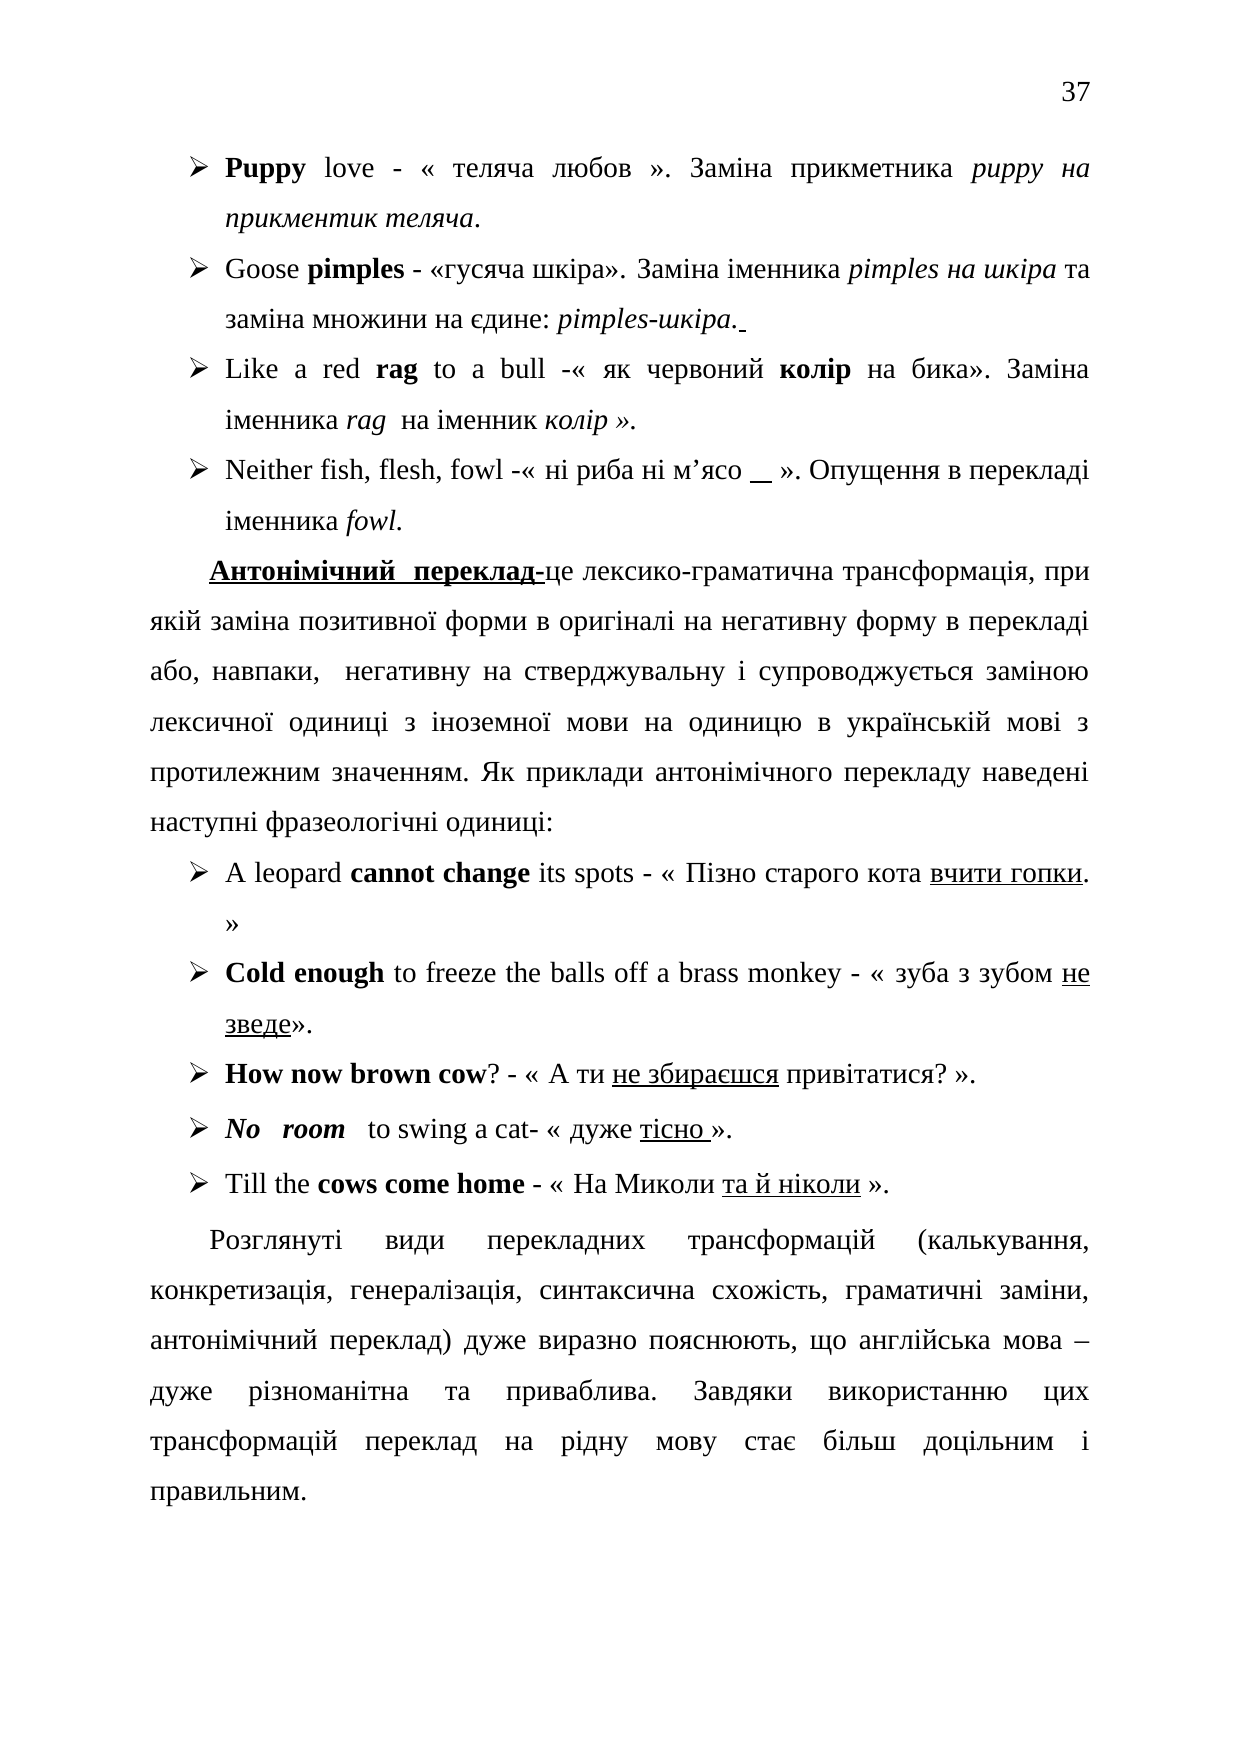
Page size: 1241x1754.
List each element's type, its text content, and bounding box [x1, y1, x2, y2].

text Розглянуті види перекладних трансформацій (калькування, конкретизація, генералізація, синтаксична схожість, граматичні заміни, антонімічний переклад) дуже виразно пояснюють, що англійська мова – дуже різноманітна та приваблива. Завдяки використанню цих трансформацій переклад на рідну мову стає більш доцільним і правильним. [150, 1222, 1090, 1507]
list Like a red rag to a bull -« як червоний колір на бика». Заміна іменника rag на іменник колір ». [187, 351, 1090, 435]
list A leopard cannot change its spots - « Пізно старого кота вчити гопки. » [187, 855, 1090, 939]
list Cold enough to freeze the balls off a brass monkey - « зуба з зубом не зведе». [187, 956, 1090, 1039]
list Till the cows come home - « На Миколи та й ніколи ». [187, 1167, 1090, 1200]
list Puppy love - « теляча любов ». Заміна прикметника puppy на прикментик теляча. [187, 150, 1090, 234]
list Neither fish, flesh, fowl -« ні риба ні м’ясо ». Опущення в перекладі іменника fowl. [187, 452, 1090, 536]
list No room to swing a cat- « дуже тісно ». [187, 1111, 1090, 1145]
list Goose pimples - «гусяча шкіра». Заміна іменника pimples на шкіра та заміна множини на єдине: pimples-шкіра. [187, 251, 1090, 335]
text Антонімічний переклад-це лексико-граматична трансформація, при якій заміна позитивної форми в оригіналі на негативну форму в перекладі або, навпаки, негативну на стверджувальну і супроводжується заміною лексичної одиниці з іноземної мови на одиницю в українській мові з протилежним значенням. Як приклади антонімічного перекладу наведені наступні фразеологічні одиниці: [150, 553, 1090, 838]
list How now brown cow? - « А ти не збираєшся привітатися? ». [187, 1056, 1090, 1090]
